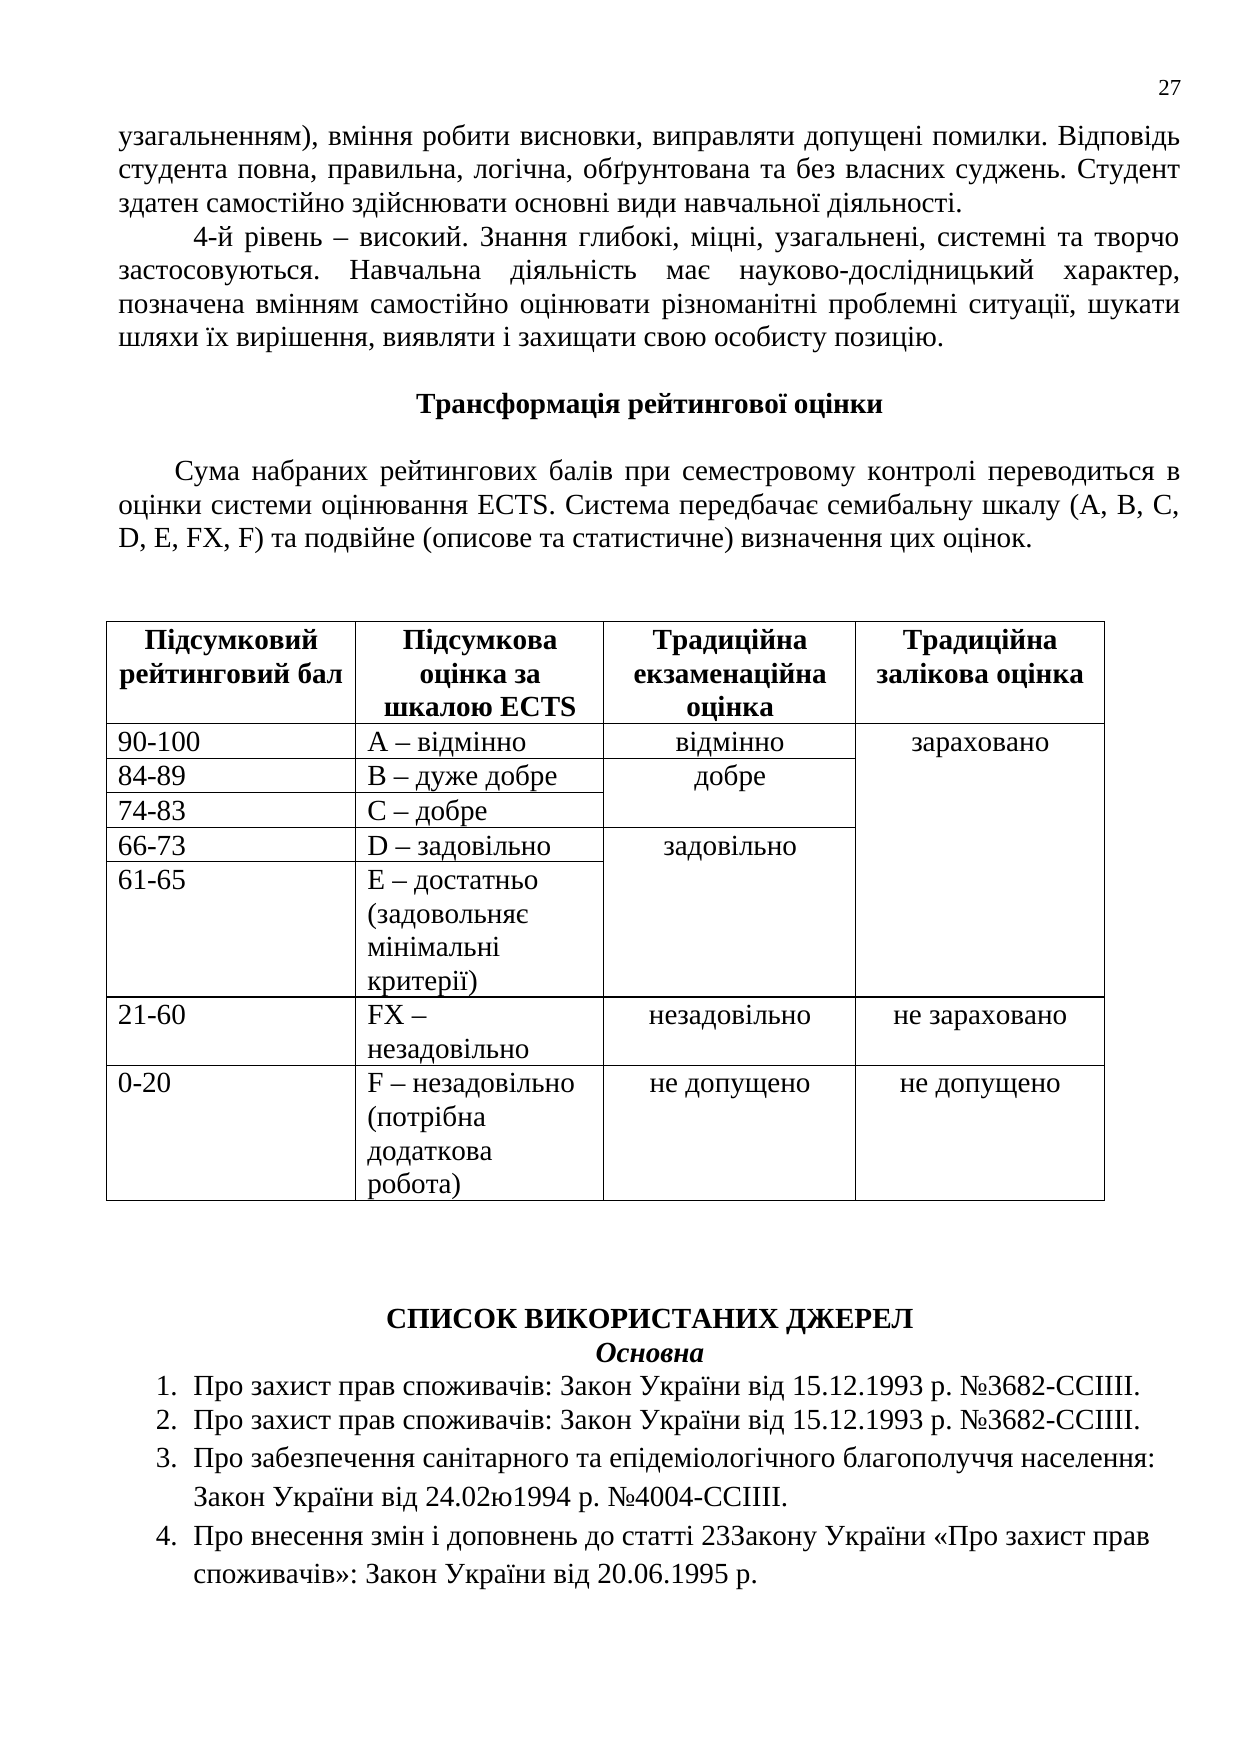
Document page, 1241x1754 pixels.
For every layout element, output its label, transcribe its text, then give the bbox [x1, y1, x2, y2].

table_cell С – добре [356, 793, 603, 827]
text СПИСОК ВИКОРИСТАНИХ ДЖЕРЕЛ [118, 1301, 1181, 1335]
table_cell добре [604, 759, 855, 827]
table_header Підсумкова оцінка за шкалою ECTS [356, 622, 603, 723]
list Про забезпечення санітарного та епідеміологічного благополуччя населення: Закон України від 24.02ю1994 р. №4004-ССІІІІ. [156, 1441, 1181, 1513]
text Трансформація рейтингової оцінки [118, 386, 1181, 420]
table_cell Е – достатньо (задовольняє мінімальні критерії) [356, 862, 603, 996]
table_cell не зараховано [856, 998, 1104, 1064]
list Про захист прав споживачів: Закон України від 15.12.1993 р. №3682-ССІІІІ. [156, 1402, 1181, 1436]
table_cell 90-100 [107, 724, 355, 757]
table_cell F – незадовільно (потрібна додаткова робота) [356, 1066, 603, 1200]
table_cell 61-65 [107, 862, 355, 996]
text Основна [118, 1335, 1181, 1368]
table_header Традиційна екзаменаційна оцінка [604, 622, 855, 723]
table_cell задовільно [604, 828, 855, 996]
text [118, 118, 1181, 219]
table_cell 66-73 [107, 828, 355, 861]
table_cell зараховано [856, 724, 1104, 996]
table_cell 21-60 [107, 998, 355, 1064]
list Про внесення змін і доповнень до статті 23Закону України «Про захист прав споживачів»: Закон України від 20.06.1995 р. [156, 1518, 1181, 1590]
text 4-й рівень – високий. Знання глибокі, міцні, узагальнені, системні та творчо застосовуються. Навчальна діяльність має науково-дослідницький характер, позначена вмінням самостійно оцінювати різноманітні проблемні ситуації, шукати шляхи їх вирішення, виявляти і захищати свою особисту позицію. [118, 219, 1181, 353]
table_cell не допущено [856, 1066, 1104, 1200]
table_cell А – відмінно [356, 724, 603, 757]
table_cell FX – незадовільно [356, 998, 603, 1064]
table_cell відмінно [604, 724, 855, 757]
text Сума набраних рейтингових балів при семестровому контролі переводиться в оцінки системи оцінювання ECTS. Система передбачає семибальну шкалу (A, B, C, D, E, FX, F) та подвійне (описове та статистичне) визначення цих оцінок. [118, 453, 1181, 554]
table_cell незадовільно [604, 998, 855, 1064]
table_header Традиційна залікова оцінка [856, 622, 1104, 723]
table_cell D – задовільно [356, 828, 603, 861]
table_header Підсумковий рейтинговий бал [107, 622, 355, 723]
table_cell 84-89 [107, 759, 355, 792]
table_cell В – дуже добре [356, 759, 603, 792]
table_cell не допущено [604, 1066, 855, 1200]
table_cell 74-83 [107, 793, 355, 827]
list Про захист прав споживачів: Закон України від 15.12.1993 р. №3682-ССІІІІ. [156, 1368, 1181, 1402]
table_cell 0-20 [107, 1066, 355, 1200]
